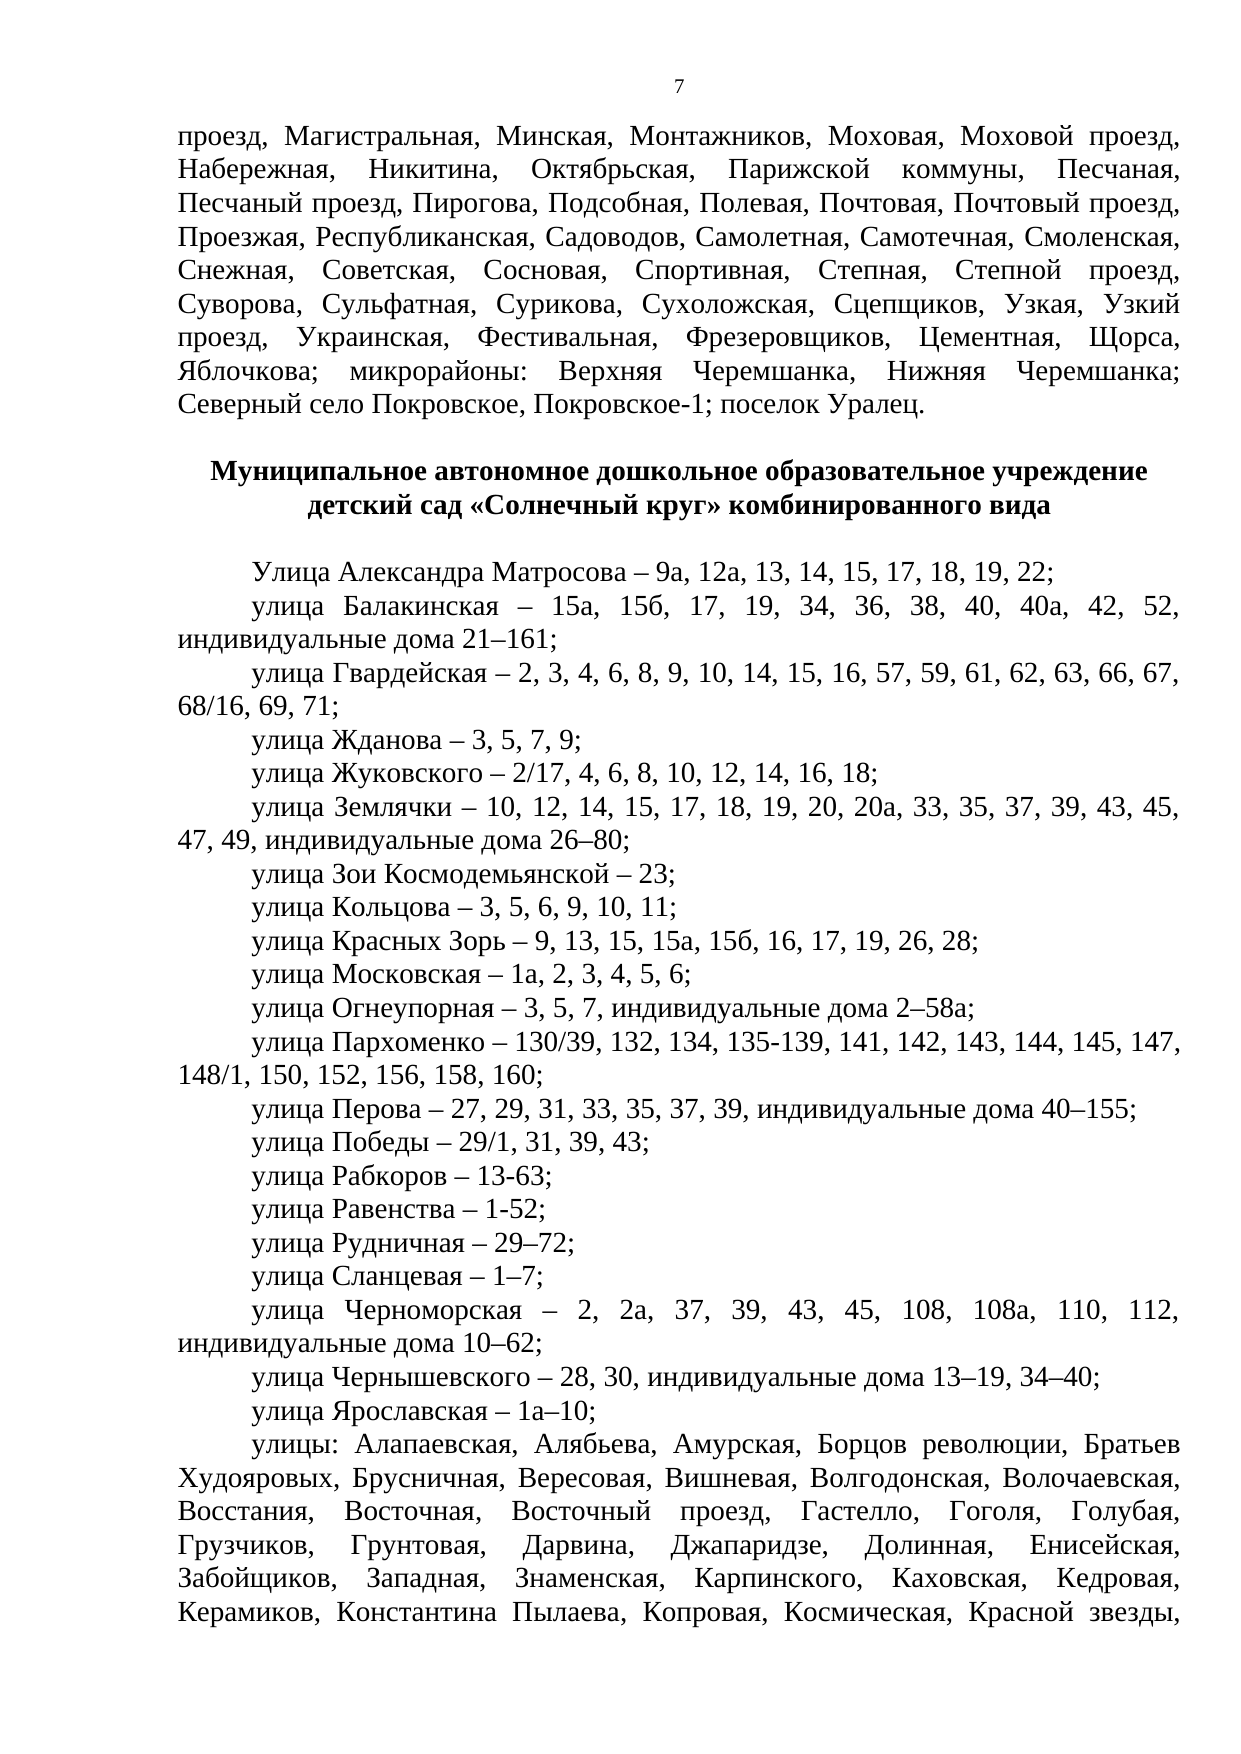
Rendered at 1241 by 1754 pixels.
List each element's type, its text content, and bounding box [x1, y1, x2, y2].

text улица Гвардейская – 2, 3, 4, 6, 8, 9, 10, 14, 15, 16, 57, 59, 61, 62, 63, 66, 67, 68/16, 69, 71; [177, 655, 1181, 722]
text улица Московская – 1а, 2, 3, 4, 5, 6; [177, 957, 1181, 990]
text улица Балакинская – 15а, 15б, 17, 19, 34, 36, 38, 40, 40а, 42, 52, индивидуальные дома 21–161; [177, 588, 1181, 655]
text улица Равенства – 1-52; [177, 1191, 1181, 1225]
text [177, 1426, 1181, 1627]
text улица Жданова – 3, 5, 7, 9; [177, 722, 1181, 755]
text улица Пархоменко – 130/39, 132, 134, 135-139, 141, 142, 143, 144, 145, 147, 148/1, 150, 152, 156, 158, 160; [177, 1024, 1181, 1091]
text улица Кольцова – 3, 5, 6, 9, 10, 11; [177, 889, 1181, 923]
text улица Красных Зорь – 9, 13, 15, 15а, 15б, 16, 17, 19, 26, 28; [177, 923, 1181, 957]
text улица Чернышевского – 28, 30, индивидуальные дома 13–19, 34–40; [177, 1359, 1181, 1393]
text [177, 118, 1181, 420]
text улица Рудничная – 29–72; [177, 1225, 1181, 1258]
text улица Рабкоров – 13-63; [177, 1158, 1181, 1191]
text улица Жуковского – 2/17, 4, 6, 8, 10, 12, 14, 16, 18; [177, 755, 1181, 789]
text улица Победы – 29/1, 31, 39, 43; [177, 1124, 1181, 1158]
text Улица Александра Матросова – 9а, 12а, 13, 14, 15, 17, 18, 19, 22; [177, 554, 1181, 588]
text улица Огнеупорная – 3, 5, 7, индивидуальные дома 2–58а; [177, 990, 1181, 1024]
text улица Сланцевая – 1–7; [177, 1258, 1181, 1292]
text улица Землячки – 10, 12, 14, 15, 17, 18, 19, 20, 20а, 33, 35, 37, 39, 43, 45, 47, 49, индивидуальные дома 26–80; [177, 789, 1181, 856]
text улица Ярославская – 1а–10; [177, 1393, 1181, 1426]
text улица Зои Космодемьянской – 23; [177, 856, 1181, 889]
text Муниципальное автономное дошкольное образовательное учреждение детский сад «Солнечный круг» комбинированного вида [177, 453, 1181, 521]
text улица Черноморская – 2, 2а, 37, 39, 43, 45, 108, 108а, 110, 112, индивидуальные дома 10–62; [177, 1292, 1181, 1359]
text улица Перова – 27, 29, 31, 33, 35, 37, 39, индивидуальные дома 40–155; [177, 1091, 1181, 1124]
